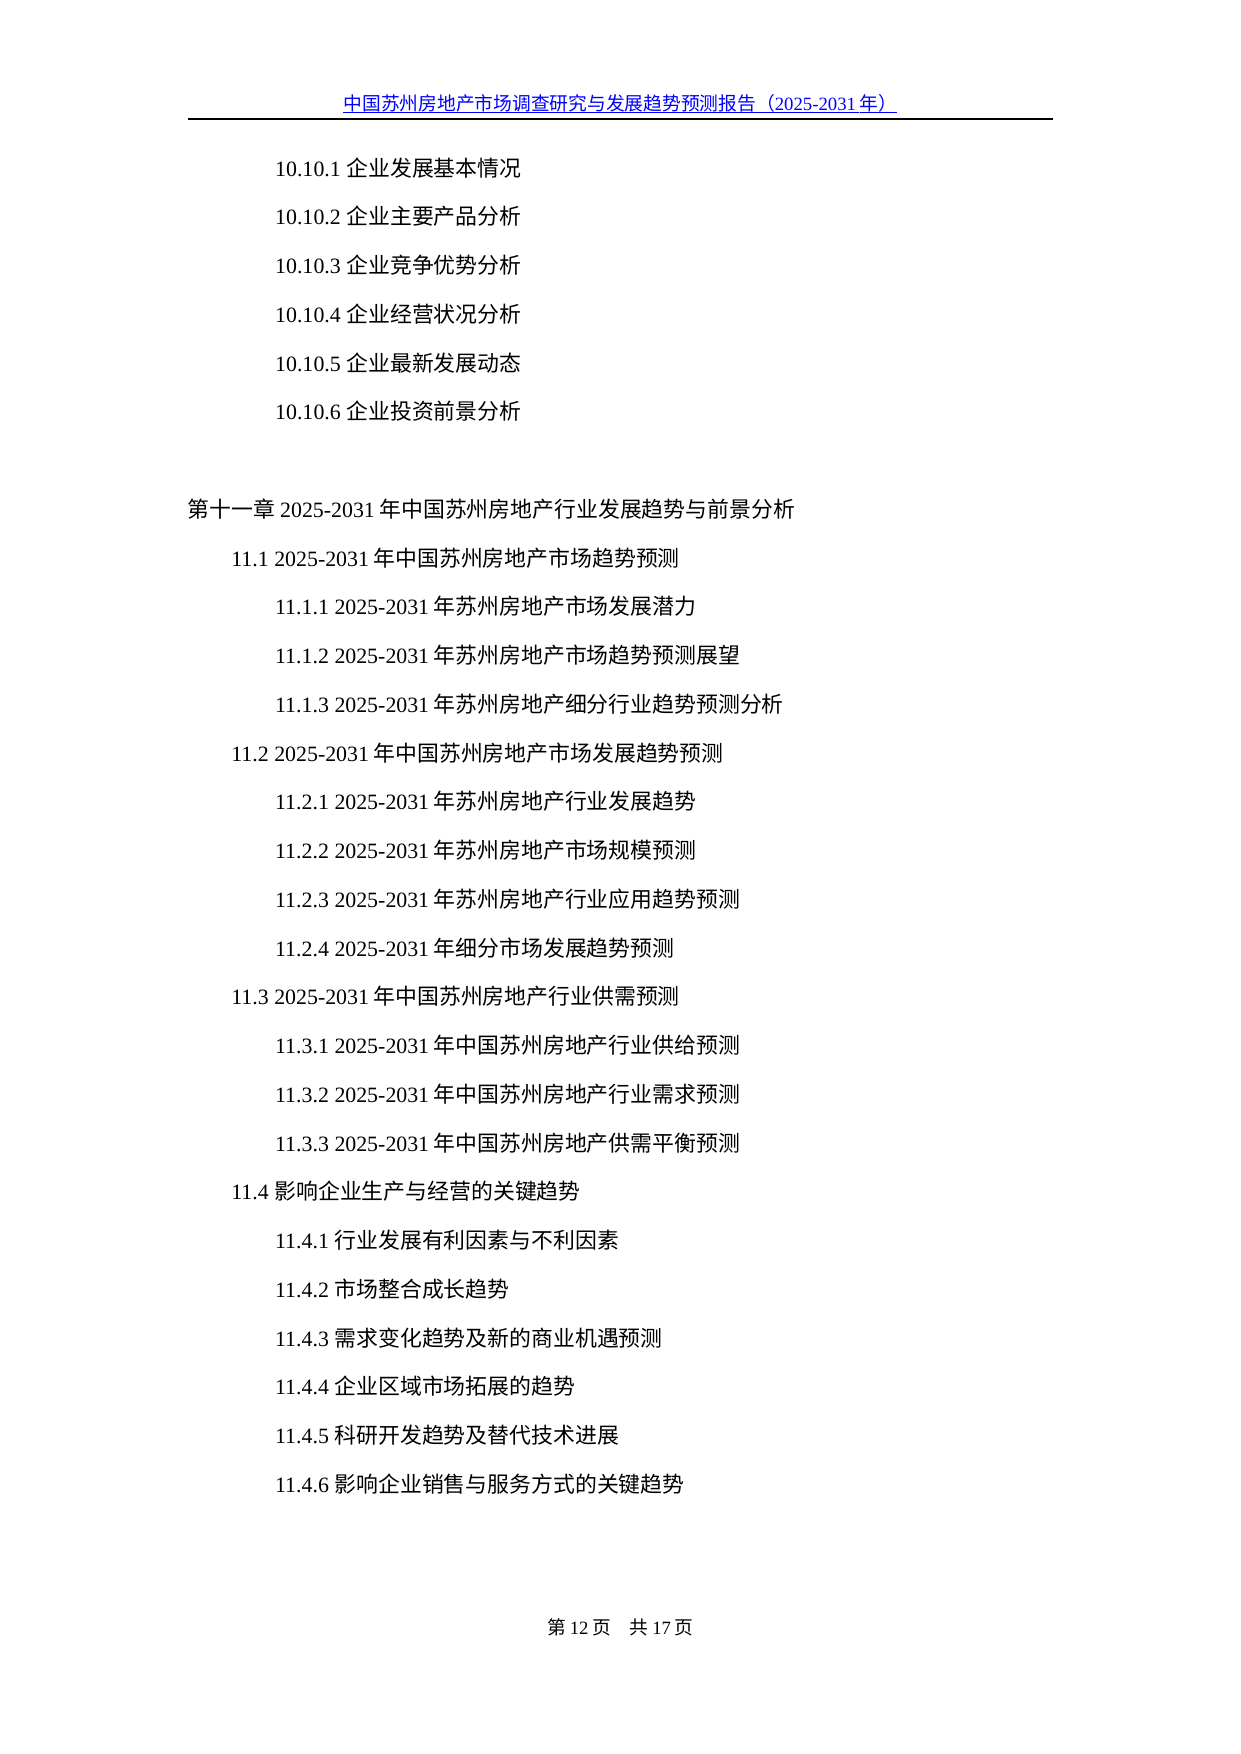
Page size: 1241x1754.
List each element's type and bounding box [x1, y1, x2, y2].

text [187, 150, 1053, 1499]
